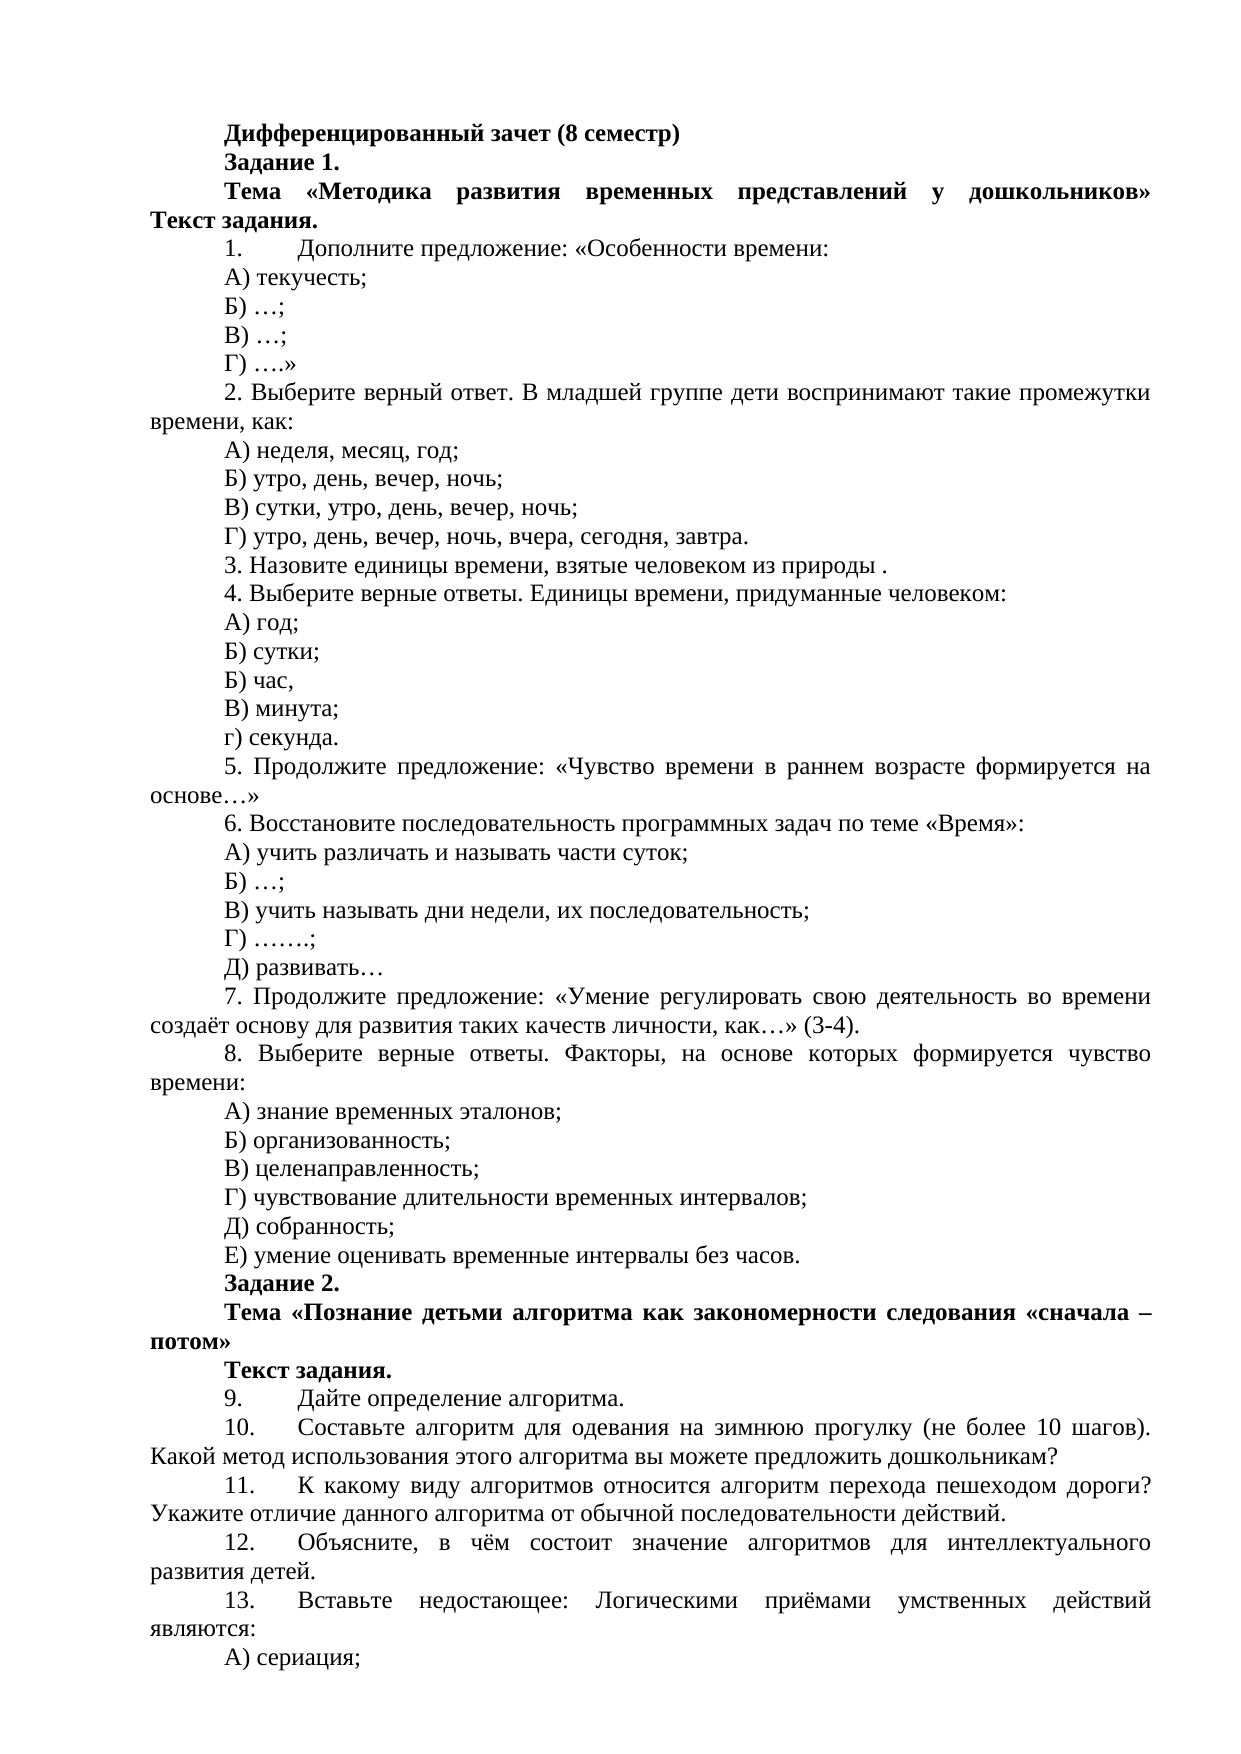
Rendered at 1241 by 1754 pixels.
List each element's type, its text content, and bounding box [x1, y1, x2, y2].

text Г) ….» [150, 348, 1152, 377]
list Дополните предложение: «Особенности времени: [150, 233, 1152, 262]
text А) сериация; [150, 1642, 1152, 1671]
text Б) …; [150, 291, 1152, 320]
text 4. Выберите верные ответы. Единицы времени, придуманные человеком: [150, 578, 1152, 607]
text 2. Выберите верный ответ. В младшей группе дети воспринимают такие промежутки времени, как: [150, 377, 1152, 435]
text В) сутки, утро, день, вечер, ночь; [150, 492, 1152, 521]
text А) знание временных эталонов; [150, 1096, 1152, 1125]
list Объясните, в чём состоит значение алгоритмов для интеллектуального развития детей. [150, 1527, 1152, 1585]
text Тема «Методика развития временных представлений у дошкольников» Текст задания. [150, 176, 1152, 233]
list Дайте определение алгоритма. [150, 1383, 1152, 1412]
list К какому виду алгоритмов относится алгоритм перехода пешеходом дороги? Укажите отличие данного алгоритма от обычной последовательности действий. [150, 1470, 1152, 1527]
text Д) развивать… [150, 952, 1152, 981]
text А) неделя, месяц, год; [150, 435, 1152, 463]
text Б) сутки; [150, 636, 1152, 665]
text 7. Продолжите предложение: «Умение регулировать свою деятельность во времени создаёт основу для развития таких качеств личности, как…» (3-4). [150, 981, 1152, 1038]
text Задание 2. [150, 1268, 1152, 1297]
text Г) …….; [150, 923, 1152, 952]
text Б) час, [150, 665, 1152, 693]
text Дифференцированный зачет (8 семестр) [150, 118, 1152, 147]
text Б) организованность; [150, 1125, 1152, 1153]
text Е) умение оценивать временные интервалы без часов. [150, 1240, 1152, 1268]
text Д) собранность; [150, 1211, 1152, 1240]
list Вставьте недостающее: Логическими приёмами умственных действий являются: [150, 1585, 1152, 1642]
text 6. Восстановите последовательность программных задач по теме «Время»: [150, 808, 1152, 837]
text Б) утро, день, вечер, ночь; [150, 463, 1152, 492]
text Б) …; [150, 866, 1152, 895]
text 8. Выберите верные ответы. Факторы, на основе которых формируется чувство времени: [150, 1038, 1152, 1096]
text Г) чувствование длительности временных интервалов; [150, 1182, 1152, 1211]
list Составьте алгоритм для одевания на зимнюю прогулку (не более 10 шагов). Какой метод использования этого алгоритма вы можете предложить дошкольникам? [150, 1412, 1152, 1470]
text В) …; [150, 320, 1152, 348]
text А) учить различать и называть части суток; [150, 837, 1152, 866]
text г) секунда. [150, 722, 1152, 751]
text Задание 1. [150, 147, 1152, 176]
text В) учить называть дни недели, их последовательность; [150, 895, 1152, 923]
text А) текучесть; [150, 262, 1152, 291]
text Текст задания. [150, 1355, 1152, 1383]
text 5. Продолжите предложение: «Чувство времени в раннем возрасте формируется на основе…» [150, 751, 1152, 808]
text В) целенаправленность; [150, 1153, 1152, 1182]
text Г) утро, день, вечер, ночь, вчера, сегодня, завтра. [150, 521, 1152, 550]
text А) год; [150, 607, 1152, 636]
text В) минута; [150, 693, 1152, 722]
text 3. Назовите единицы времени, взятые человеком из природы . [150, 550, 1152, 578]
text Тема «Познание детьми алгоритма как закономерности следования «сначала – потом» [150, 1297, 1152, 1355]
